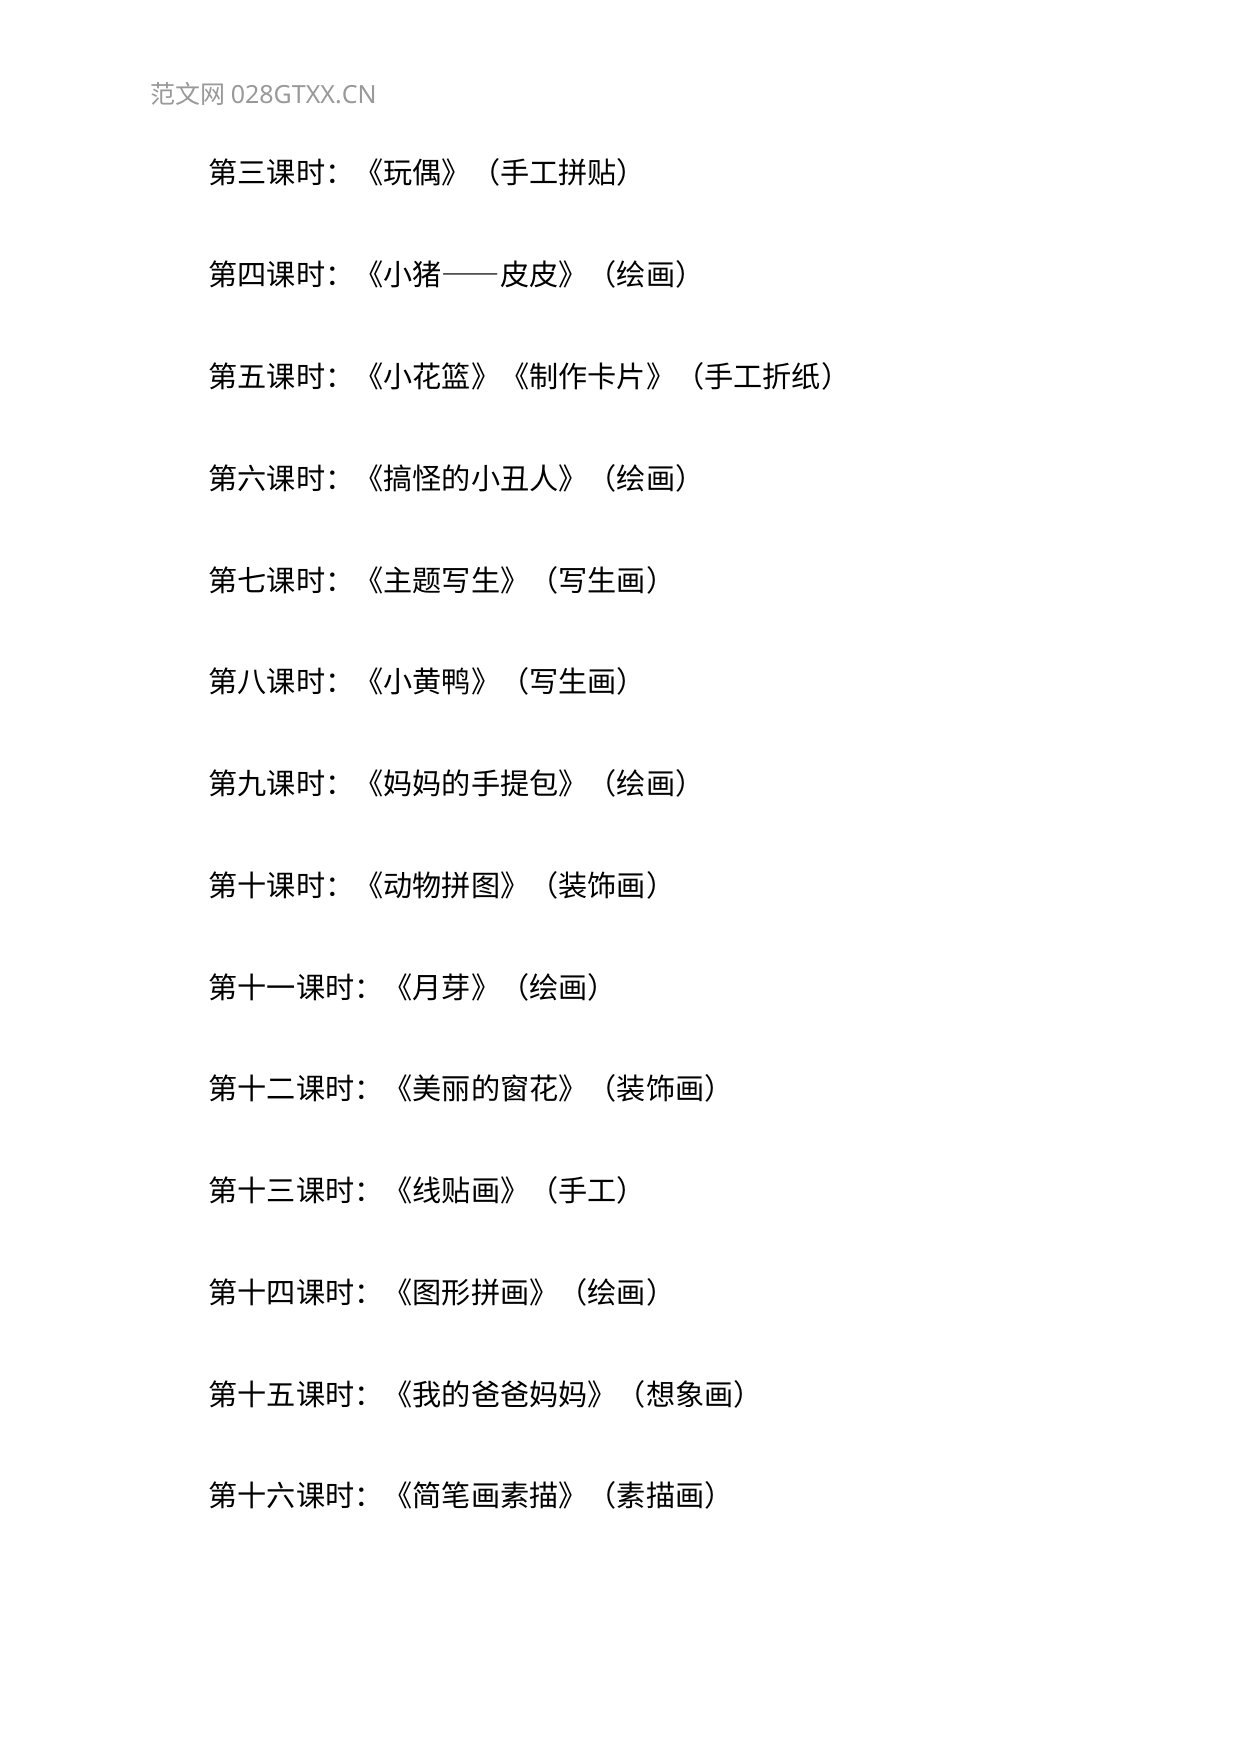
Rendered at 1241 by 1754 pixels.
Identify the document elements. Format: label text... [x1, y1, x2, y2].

text 第十一课时：《月芽》（绘画） [150, 964, 1090, 1006]
text 第九课时：《妈妈的手提包》（绘画） [150, 761, 1090, 803]
text 第四课时：《小猪——皮皮》（绘画） [150, 252, 1090, 294]
text 第十五课时：《我的爸爸妈妈》（想象画） [150, 1371, 1090, 1413]
text 第五课时：《小花篮》《制作卡片》（手工折纸） [150, 353, 1090, 396]
text 第七课时：《主题写生》（写生画） [150, 557, 1090, 599]
text 第八课时：《小黄鸭》（写生画） [150, 659, 1090, 701]
text 第十六课时：《简笔画素描》（素描画） [150, 1473, 1090, 1515]
text 第十四课时：《图形拼画》（绘画） [150, 1269, 1090, 1312]
text 第十课时：《动物拼图》（装饰画） [150, 862, 1090, 905]
text 第十三课时：《线贴画》（手工） [150, 1168, 1090, 1210]
text 第十二课时：《美丽的窗花》（装饰画） [150, 1066, 1090, 1108]
text 第六课时：《搞怪的小丑人》（绘画） [150, 455, 1090, 498]
text 第三课时：《玩偶》（手工拼贴） [150, 150, 1090, 192]
